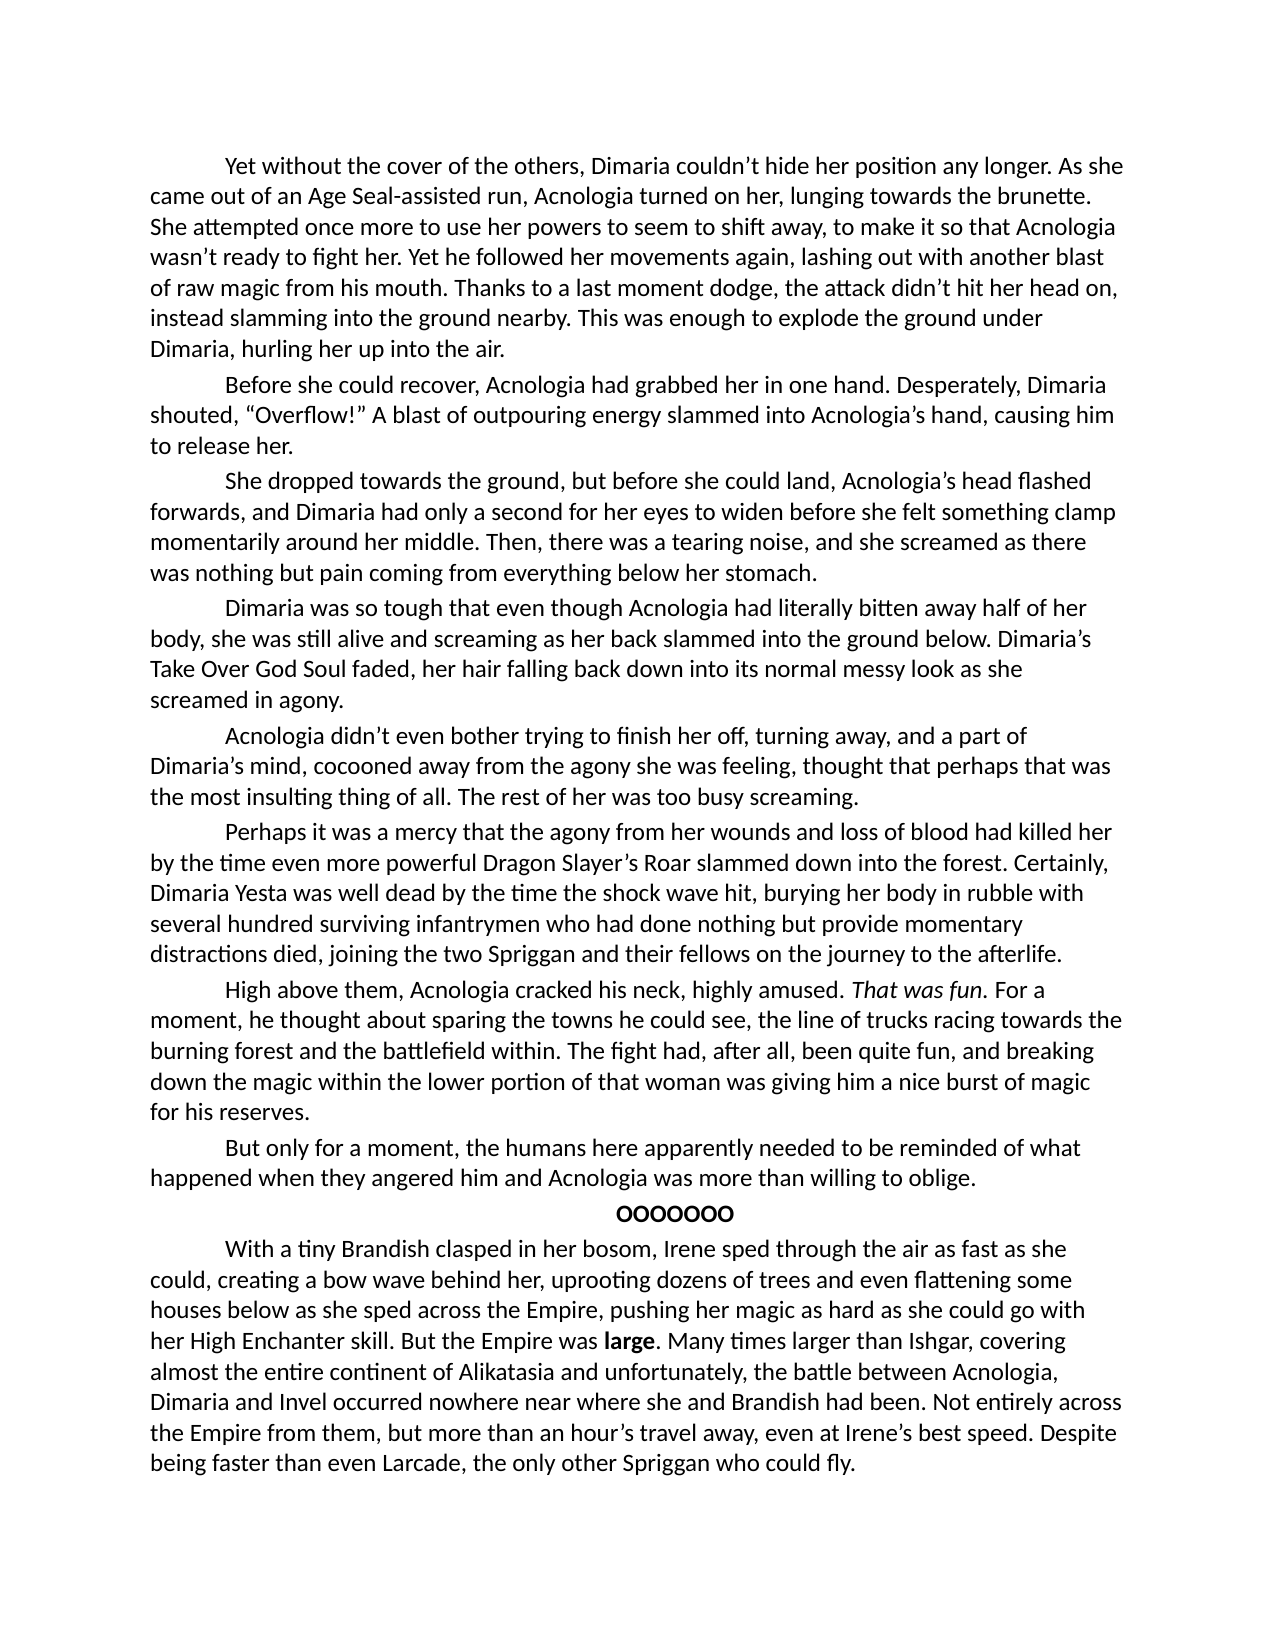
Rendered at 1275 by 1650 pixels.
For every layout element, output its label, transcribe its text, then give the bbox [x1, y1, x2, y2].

text Acnologia didn’t even bother trying to finish her off, turning away, and a part of Dimaria’s mind, cocooned away from the agony she was feeling, thought that perhaps that was the most insulting thing of all. The rest of her was too busy screaming. [150, 720, 1125, 811]
text Before she could recover, Acnologia had grabbed her in one hand. Desperately, Dimaria shouted, “Overflow!” A blast of outpouring energy slammed into Acnologia’s hand, causing him to release her. [150, 369, 1125, 460]
text Perhaps it was a mercy that the agony from her wounds and loss of blood had killed her by the time even more powerful Dragon Slayer’s Roar slammed down into the forest. Certainly, Dimaria Yesta was well dead by the time the shock wave hit, burying her body in rubble with several hundred surviving infantrymen who had done nothing but provide momentary distractions died, joining the two Spriggan and their fellows on the journey to the afterlife. [150, 816, 1125, 969]
text She dropped towards the ground, but before she could land, Acnologia’s head flashed forwards, and Dimaria had only a second for her eyes to widen before she felt something clamp momentarily around her middle. Then, there was a tearing noise, and she screamed as there was nothing but pain coming from everything below her stomach. [150, 465, 1125, 587]
text OOOOOOO [150, 1198, 1125, 1228]
text Yet without the cover of the others, Dimaria couldn’t hide her position any longer. As she came out of an Age Seal-assisted run, Acnologia turned on her, lunging towards the brunette. She attempted once more to use her powers to seem to shift away, to make it so that Acnologia wasn’t ready to fight her. Yet he followed her movements again, lashing out with another blast of raw magic from his mouth. Thanks to a last moment dodge, the attack didn’t hit her head on, instead slamming into the ground nearby. This was enough to explode the ground under Dimaria, hurling her up into the air. [150, 150, 1125, 364]
text With a tiny Brandish clasped in her bosom, Irene sped through the air as fast as she could, creating a bow wave behind her, uprooting dozens of trees and even flattening some houses below as she sped across the Empire, pushing her magic as hard as she could go with her High Enchanter skill. But the Empire was large. Many times larger than Ishgar, covering almost the entire continent of Alikatasia and unfortunately, the battle between Acnologia, Dimaria and Invel occurred nowhere near where she and Brandish had been. Not entirely across the Empire from them, but more than an hour’s travel away, even at Irene’s best speed. Despite being faster than even Larcade, the only other Spriggan who could fly. [150, 1234, 1125, 1478]
text But only for a moment, the humans here apparently needed to be reminded of what happened when they angered him and Acnologia was more than willing to oblige. [150, 1132, 1125, 1193]
text High above them, Acnologia cracked his neck, highly amused. That was fun. For a moment, he thought about sparing the towns he could see, the line of trucks racing towards the burning forest and the battlefield within. The fight had, after all, been quite fun, and breaking down the magic within the lower portion of that woman was giving him a nice burst of magic for his reserves. [150, 974, 1125, 1127]
text Dimaria was so tough that even though Acnologia had literally bitten away half of her body, she was still alive and screaming as her back slammed into the ground below. Dimaria’s Take Over God Soul faded, her hair falling back down into its normal messy look as she screamed in agony. [150, 593, 1125, 715]
